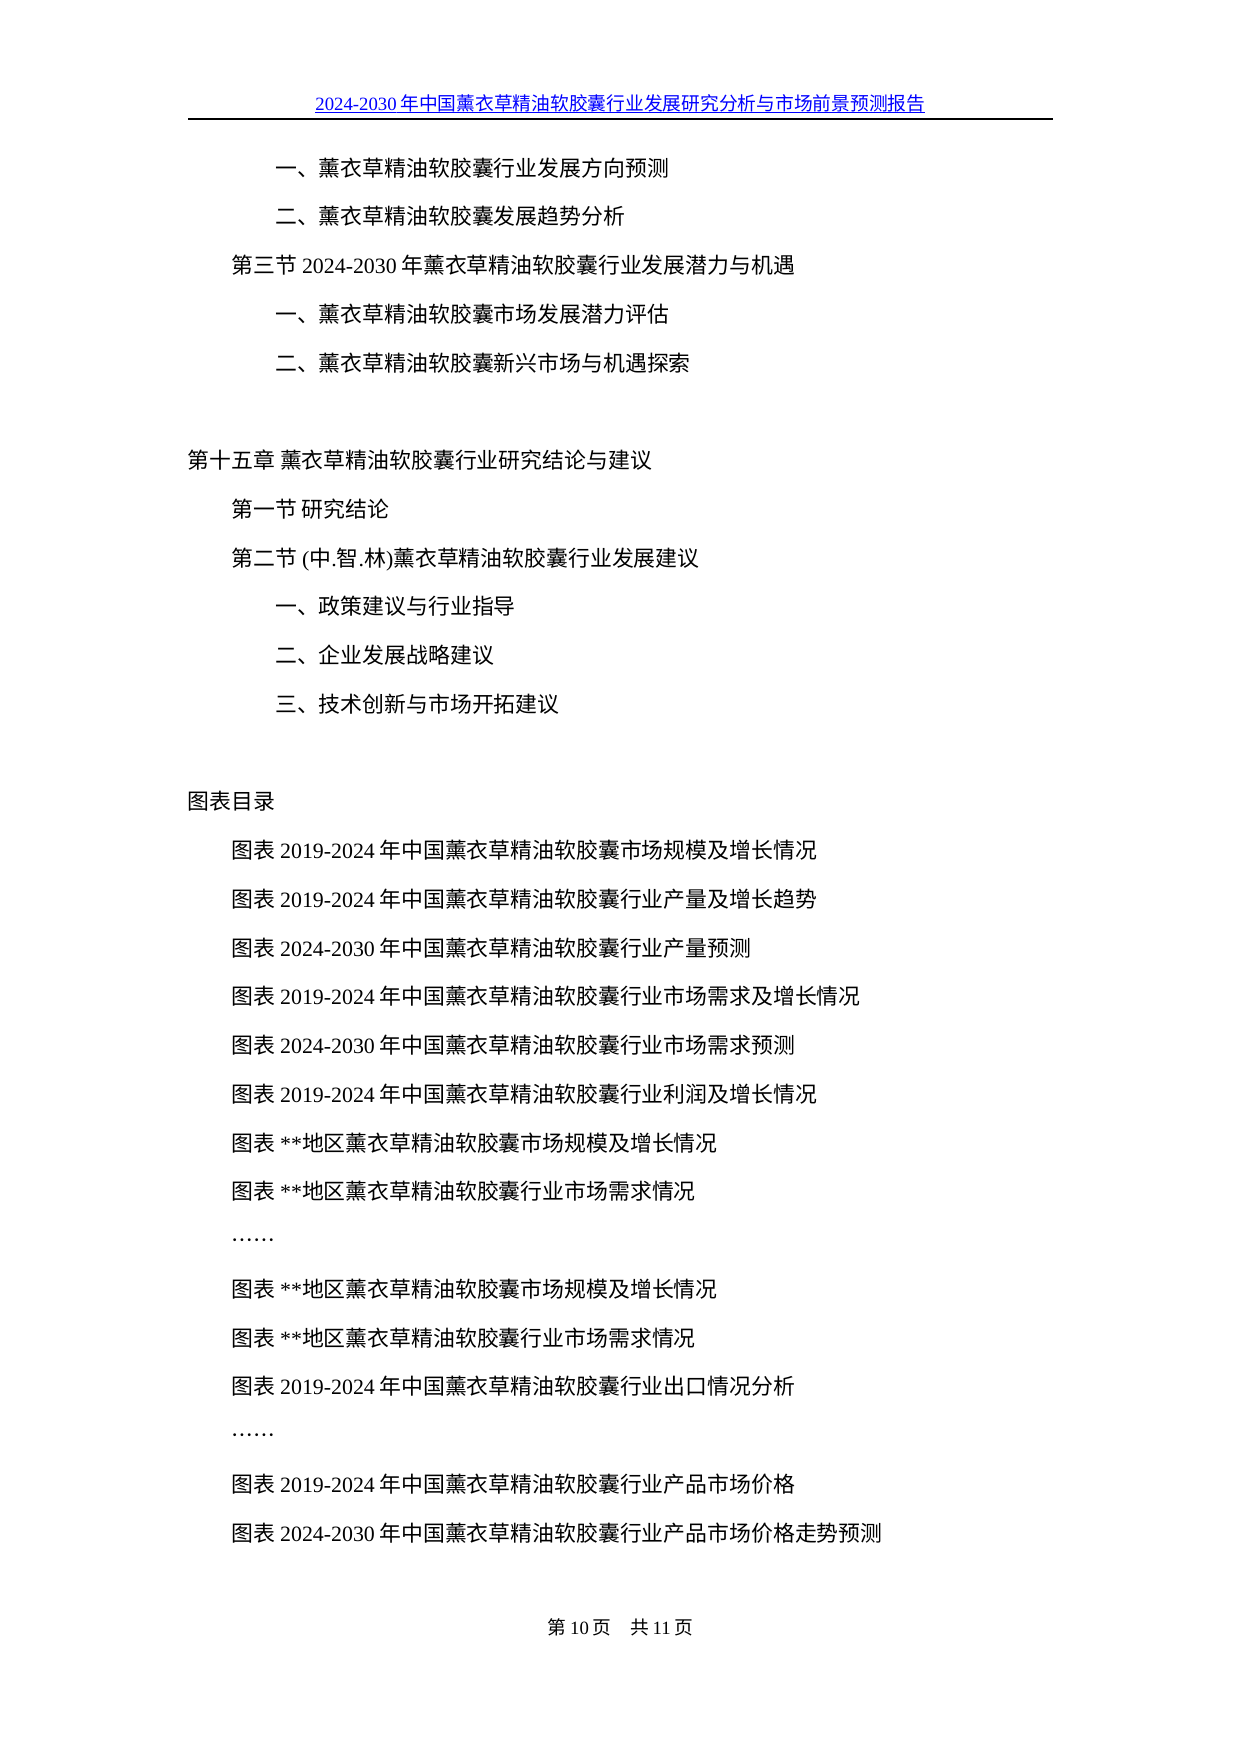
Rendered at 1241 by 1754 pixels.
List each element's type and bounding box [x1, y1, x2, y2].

text [187, 150, 1053, 1548]
